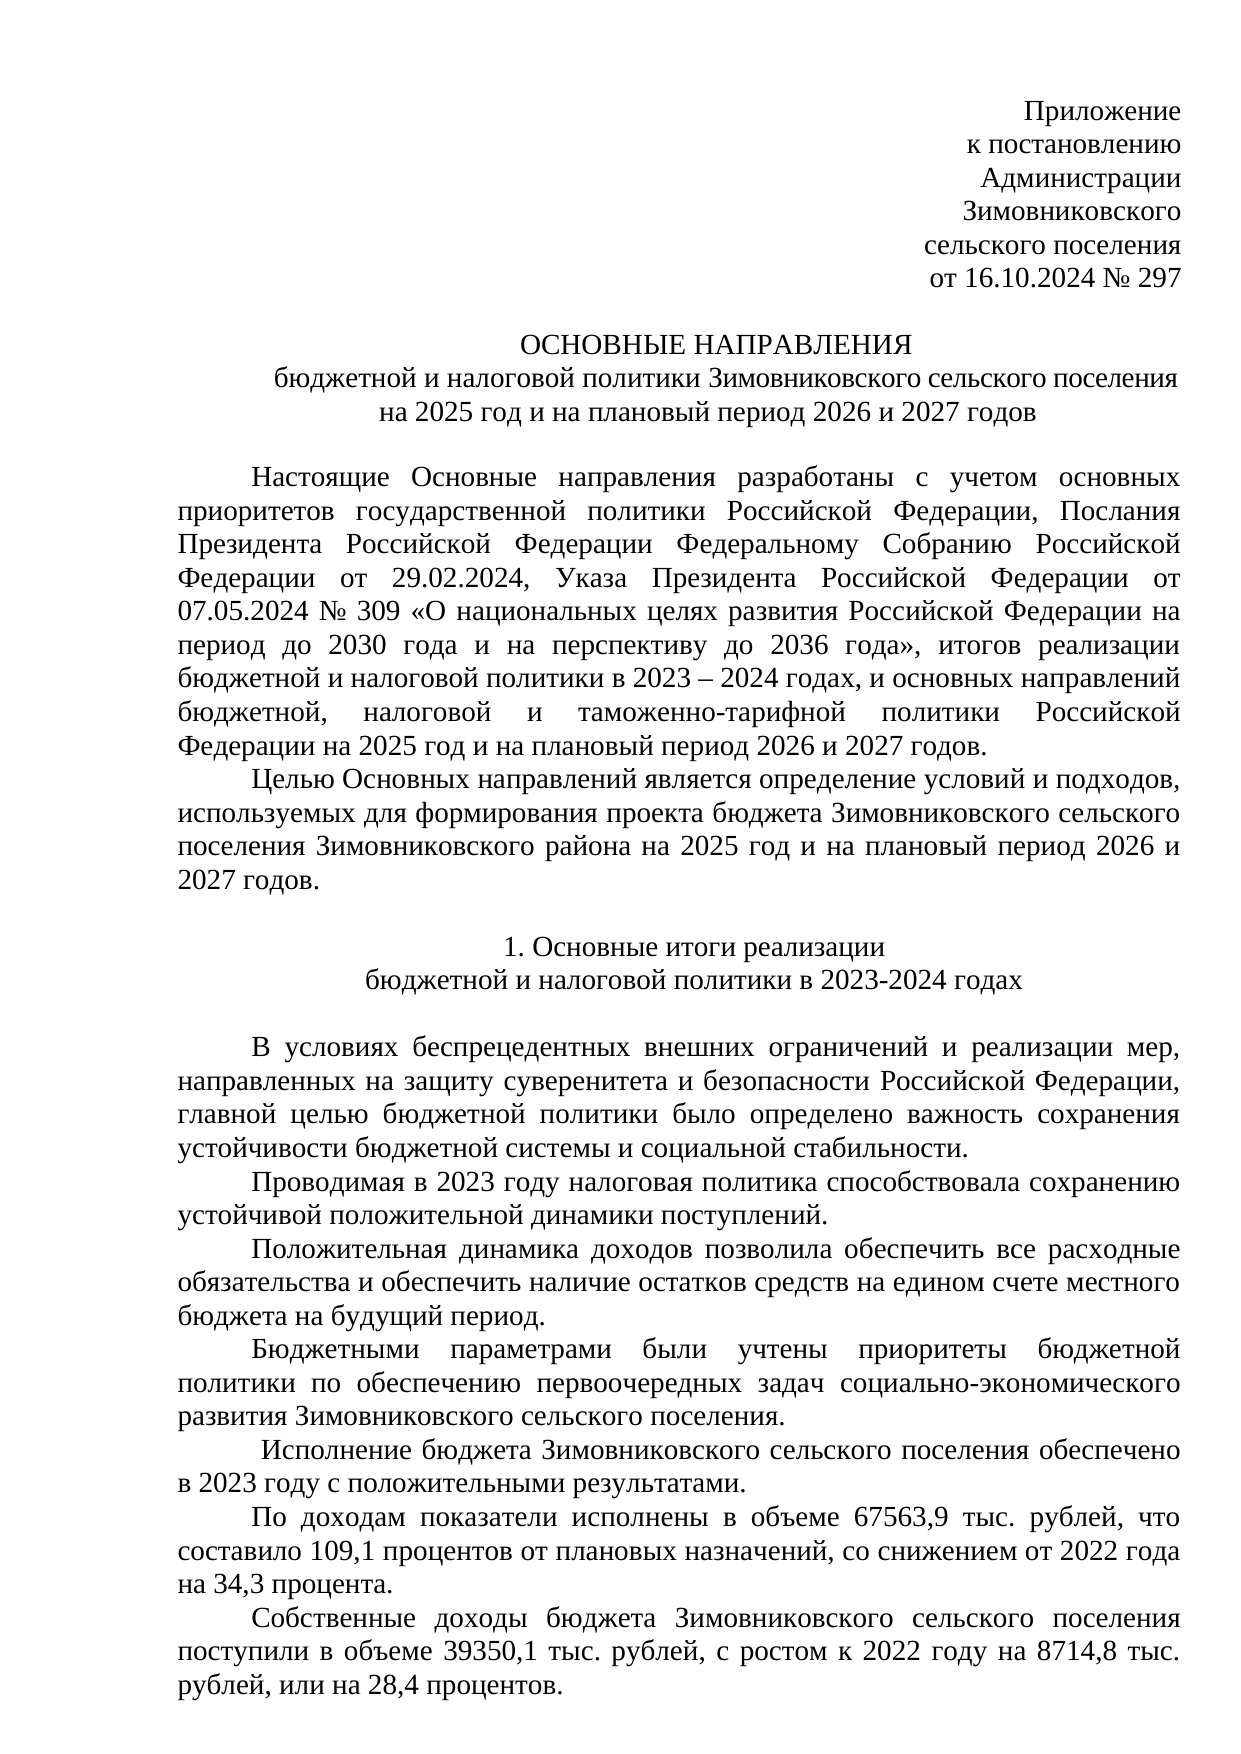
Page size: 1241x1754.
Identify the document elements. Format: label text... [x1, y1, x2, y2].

text В условиях беспрецедентных внешних ограничений и реализации мер, направленных на защиту суверенитета и безопасности Российской Федерации, главной целью бюджетной политики было определено важность сохранения устойчивости бюджетной системы и социальной стабильности. [177, 1029, 1181, 1164]
text Приложение [215, 93, 1181, 126]
text Исполнение бюджета Зимовниковского сельского поселения обеспечено в 2023 году с положительными результатами. [177, 1432, 1181, 1499]
text Положительная динамика доходов позволила обеспечить все расходные обязательства и обеспечить наличие остатков средств на едином счете местного бюджета на будущий период. [177, 1231, 1181, 1331]
text Зимовниковского [215, 193, 1181, 227]
text Администрации [215, 160, 1181, 193]
text бюджетной и налоговой политики Зимовниковского сельского поселения на 2025 год и на плановый период 2026 и 2027 годов [236, 361, 1179, 428]
text 1. Основные итоги реализации [177, 929, 1181, 962]
text Проводимая в 2023 году налоговая политика способствовала сохранению устойчивой положительной динамики поступлений. [177, 1164, 1181, 1231]
text Целью Основных направлений является определение условий и подходов, используемых для формирования проекта бюджета Зимовниковского сельского поселения Зимовниковского района на 2025 год и на плановый период 2026 и 2027 годов. [177, 761, 1181, 895]
text Собственные доходы бюджета Зимовниковского сельского поселения поступили в объеме 39350,1 тыс. рублей, с ростом к 2022 году на 8714,8 тыс. рублей, или на 28,4 процентов. [177, 1600, 1181, 1700]
text По доходам показатели исполнены в объеме 67563,9 тыс. рублей, что составило 109,1 процентов от плановых назначений, со снижением от 2022 года на 34,3 процента. [177, 1499, 1181, 1600]
text Бюджетными параметрами были учтены приоритеты бюджетной политики по обеспечению первоочередных задач социально-экономического развития Зимовниковского сельского поселения. [177, 1331, 1181, 1432]
text Настоящие Основные направления разработаны с учетом основных приоритетов государственной политики Российской Федерации, Послания Президента Российской Федерации Федеральному Собранию Российской Федерации от 29.02.2024, Указа Президента Российской Федерации от 07.05.2024 № 309 «О национальных целях развития Российской Федерации на период до 2030 года и на перспективу до 2036 года», итогов реализации бюджетной и налоговой политики в 2023 – 2024 годах, и основных направлений бюджетной, налоговой и таможенно-тарифной политики Российской Федерации на 2025 год и на плановый период 2026 и 2027 годов. [177, 459, 1181, 761]
text бюджетной и налоговой политики в 2023-2024 годах [177, 962, 1181, 996]
text от 16.10.2024 № 297 [215, 260, 1181, 294]
text сельского поселения [215, 227, 1181, 260]
text к постановлению [215, 126, 1181, 160]
text ОСНОВНЫЕ НАПРАВЛЕНИЯ [215, 327, 1181, 361]
